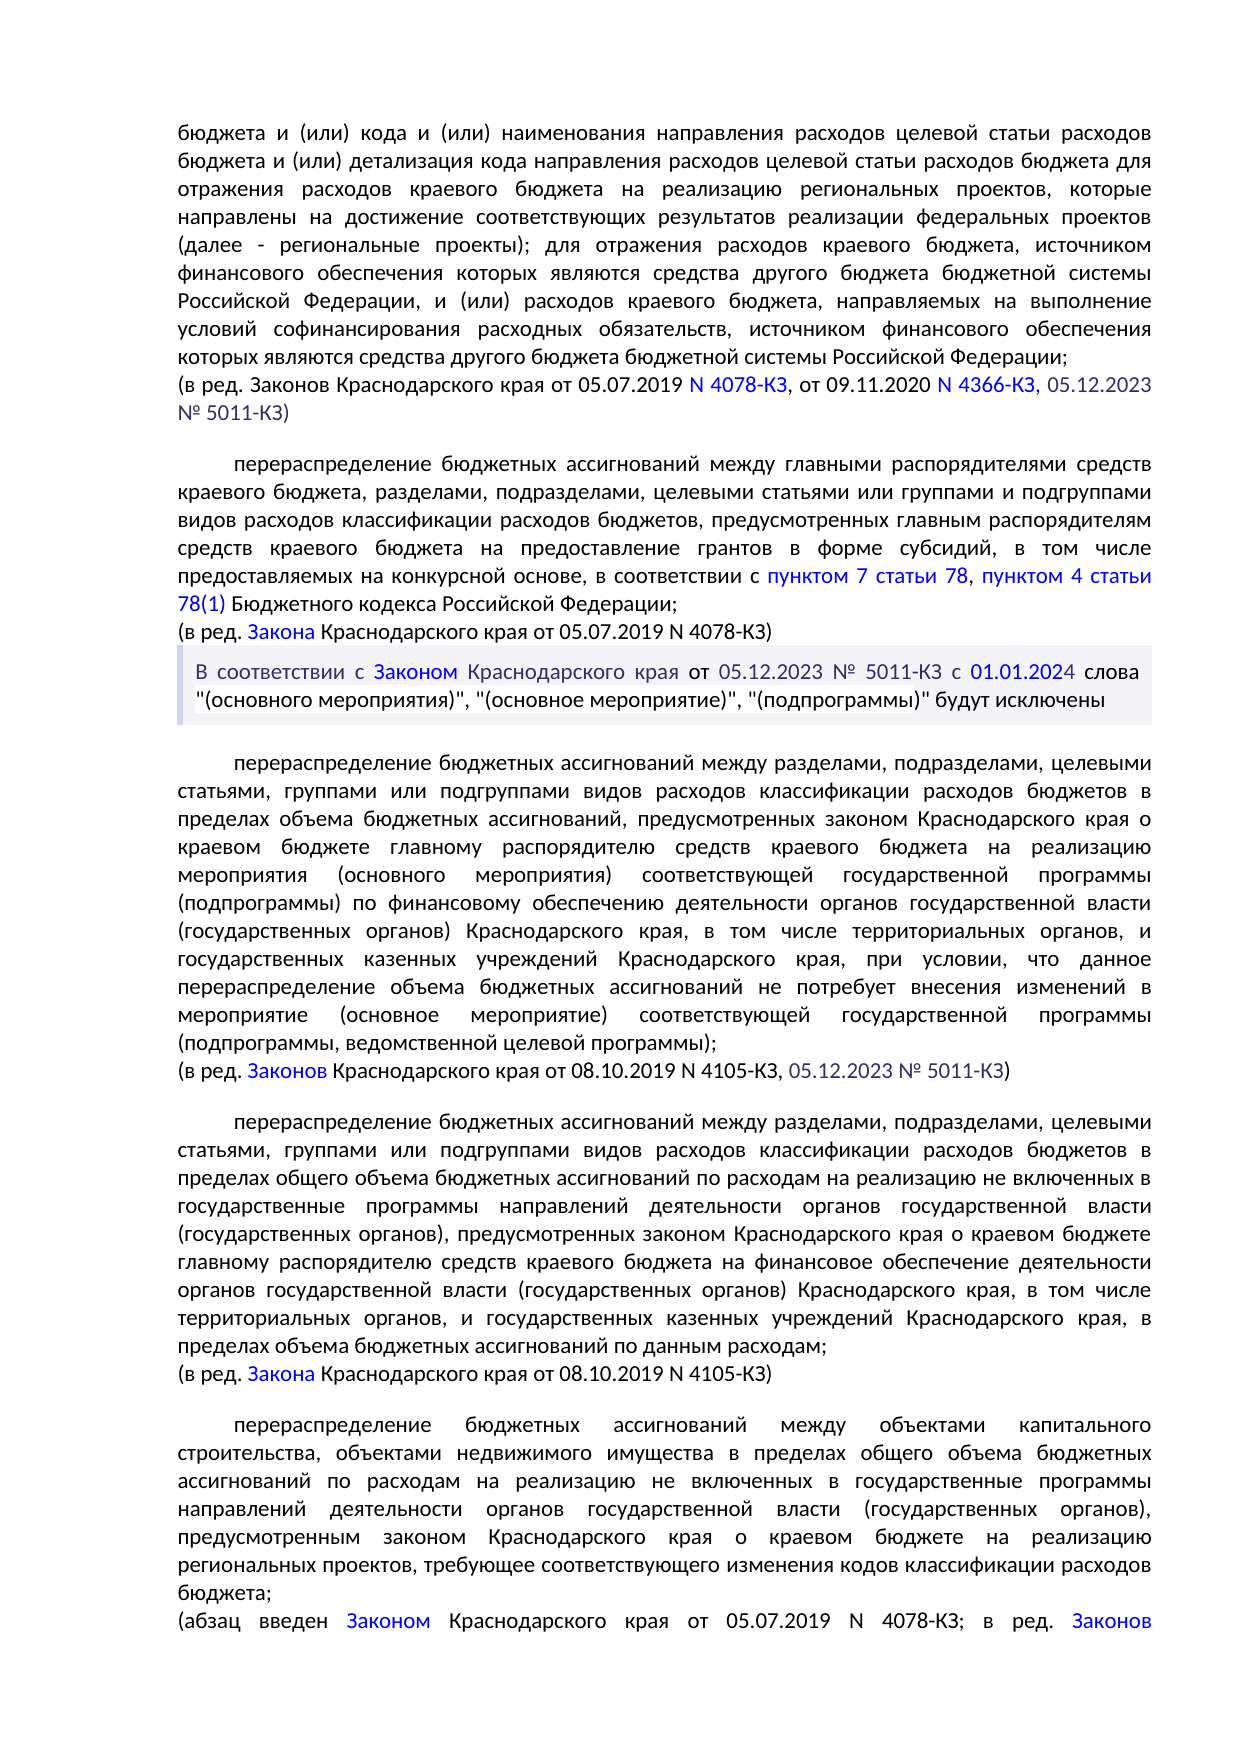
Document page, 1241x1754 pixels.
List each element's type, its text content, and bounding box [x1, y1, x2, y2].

text (в ред. Закона Краснодарского края от 05.07.2019 N 4078-КЗ) [177, 617, 1152, 645]
text перераспределение бюджетных ассигнований между разделами, подразделами, целевыми статьями, группами или подгруппами видов расходов классификации расходов бюджетов в пределах объема бюджетных ассигнований, предусмотренных законом Краснодарского края о краевом бюджете главному распорядителю средств краевого бюджета на реализацию мероприятия (основного мероприятия) соответствующей государственной программы (подпрограммы) по финансовому обеспечению деятельности органов государственной власти (государственных органов) Краснодарского края, в том числе территориальных органов, и государственных казенных учреждений Краснодарского края, при условии, что данное перераспределение объема бюджетных ассигнований не потребует внесения изменений в мероприятие (основное мероприятие) соответствующей государственной программы (подпрограммы, ведомственной целевой программы); [177, 748, 1152, 1056]
text перераспределение бюджетных ассигнований между объектами капитального строительства, объектами недвижимого имущества в пределах общего объема бюджетных ассигнований по расходам на реализацию не включенных в государственные программы направлений деятельности органов государственной власти (государственных органов), предусмотренным законом Краснодарского края о краевом бюджете на реализацию региональных проектов, требующее соответствующего изменения кодов классификации расходов бюджета; [177, 1410, 1152, 1606]
text (в ред. Законов Краснодарского края от 05.07.2019 N 4078-КЗ, от 09.11.2020 N 4366-КЗ, 05.12.2023 № 5011-КЗ) [177, 370, 1152, 426]
table_header [183, 645, 195, 725]
table_header [1140, 645, 1152, 725]
text перераспределение бюджетных ассигнований между главными распорядителями средств краевого бюджета, разделами, подразделами, целевыми статьями или группами и подгруппами видов расходов классификации расходов бюджетов, предусмотренных главным распорядителям средств краевого бюджета на предоставление грантов в форме субсидий, в том числе предоставляемых на конкурсной основе, в соответствии с пунктом 7 статьи 78, пунктом 4 статьи 78(1) Бюджетного кодекса Российской Федерации; [177, 449, 1152, 617]
table_header В соответствии с Законом Краснодарского края от 05.12.2023 № 5011-КЗ с 01.01.2024 слова "(основного мероприятия)", "(основное мероприятие)", "(подпрограммы)" будут исключены [195, 645, 1140, 725]
text (в ред. Закона Краснодарского края от 08.10.2019 N 4105-КЗ) [177, 1359, 1152, 1387]
table_header [177, 645, 183, 725]
text (в ред. Законов Краснодарского края от 08.10.2019 N 4105-КЗ, 05.12.2023 № 5011-КЗ) [177, 1056, 1152, 1084]
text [177, 118, 1152, 370]
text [177, 1606, 1152, 1634]
text перераспределение бюджетных ассигнований между разделами, подразделами, целевыми статьями, группами или подгруппами видов расходов классификации расходов бюджетов в пределах общего объема бюджетных ассигнований по расходам на реализацию не включенных в государственные программы направлений деятельности органов государственной власти (государственных органов), предусмотренных законом Краснодарского края о краевом бюджете главному распорядителю средств краевого бюджета на финансовое обеспечение деятельности органов государственной власти (государственных органов) Краснодарского края, в том числе территориальных органов, и государственных казенных учреждений Краснодарского края, в пределах объема бюджетных ассигнований по данным расходам; [177, 1107, 1152, 1359]
